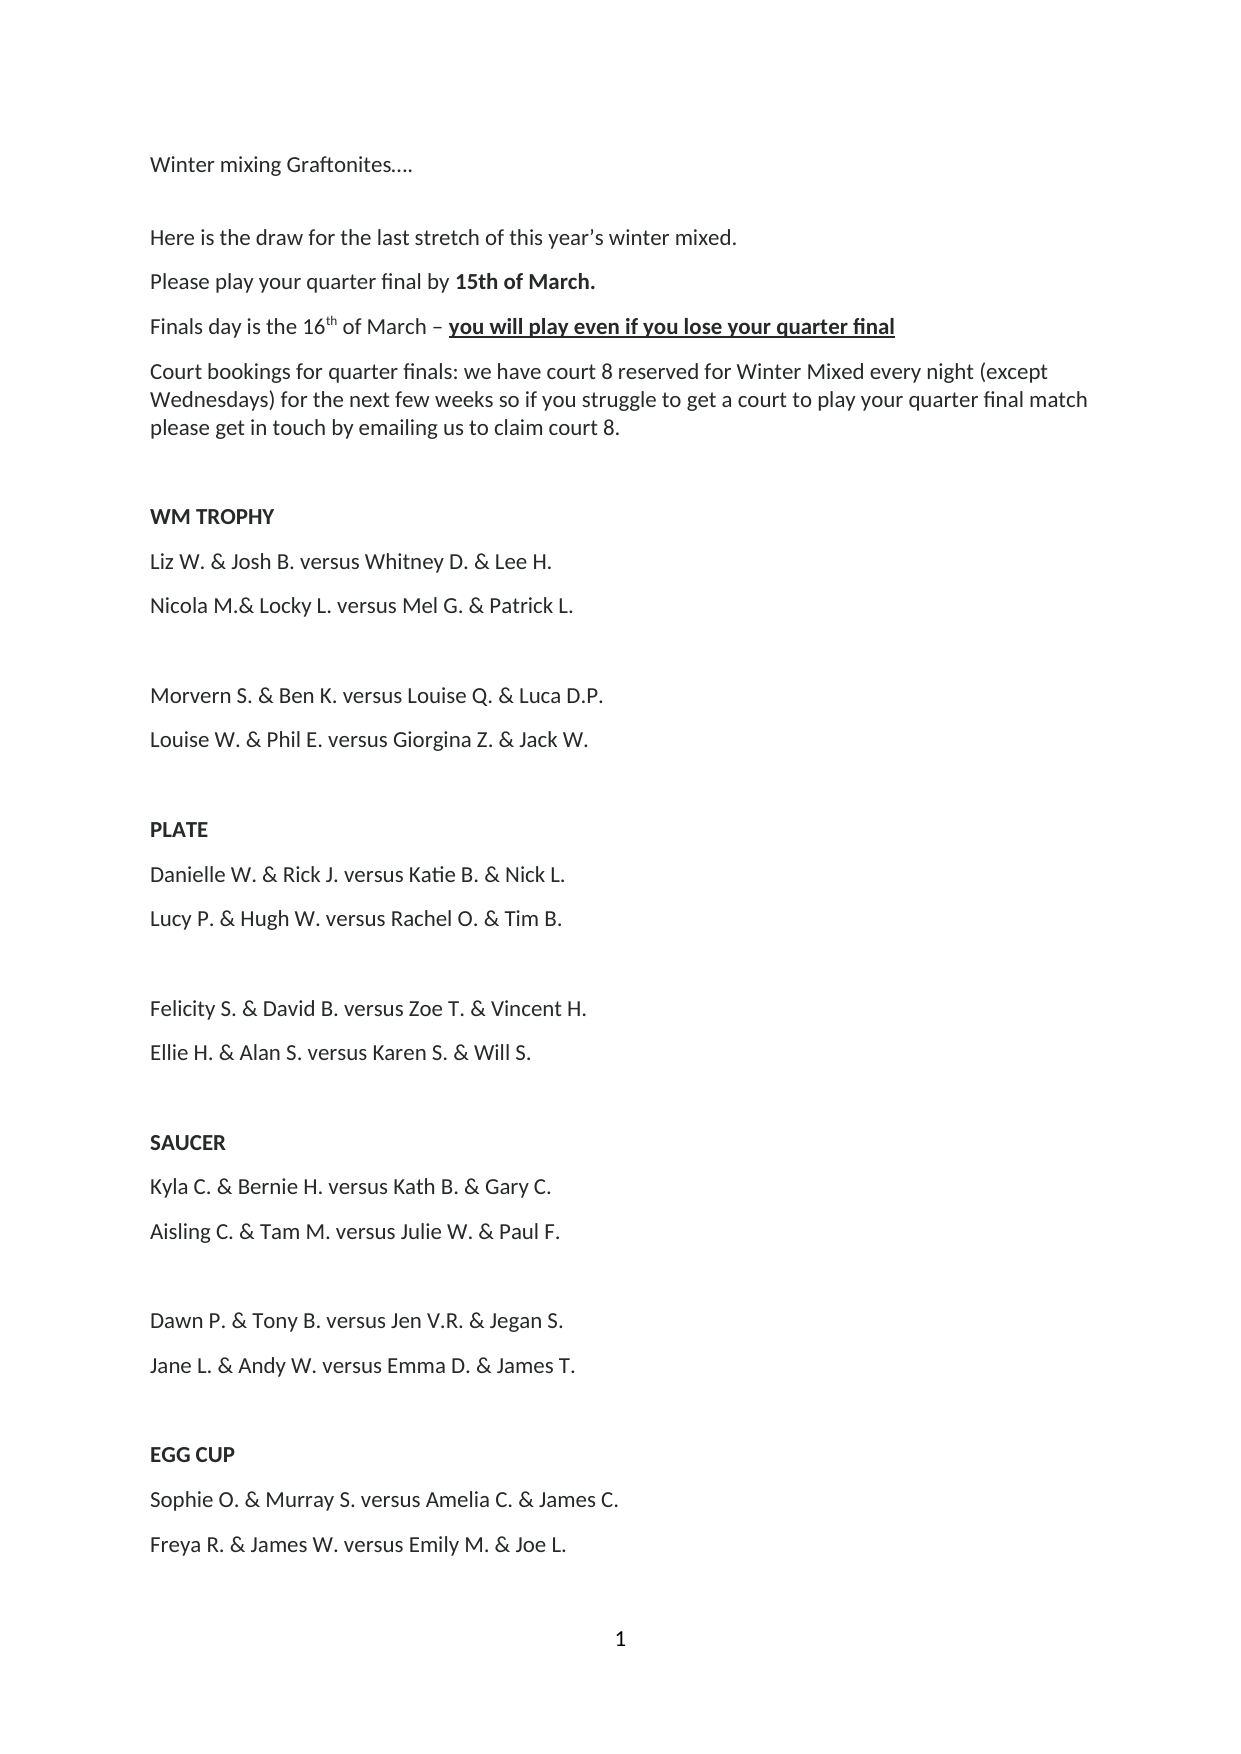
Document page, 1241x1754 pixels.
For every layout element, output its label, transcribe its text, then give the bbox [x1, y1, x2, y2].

text Winter mixing Graftonites…. [150, 150, 1090, 178]
text Lucy P. & Hugh W. versus Rachel O. & Tim B. [150, 904, 1090, 932]
text Dawn P. & Tony B. versus Jen V.R. & Jegan S. [150, 1307, 1090, 1334]
text EGG CUP [150, 1441, 1090, 1469]
text Here is the draw for the last stretch of this year’s winter mixed. [150, 223, 1090, 251]
text SAUCER [150, 1128, 1090, 1156]
text Court bookings for quarter finals: we have court 8 reserved for Winter Mixed every night (except Wednesdays) for the next few weeks so if you struggle to get a court to play your quarter final match please get in touch by emailing us to claim court 8. [150, 357, 1090, 441]
text PLATE [150, 815, 1090, 843]
text Sophie O. & Murray S. versus Amelia C. & James C. [150, 1485, 1090, 1513]
text WM TROPHY [150, 502, 1090, 530]
text Freya R. & James W. versus Emily M. & Joe L. [150, 1530, 1090, 1558]
text Morvern S. & Ben K. versus Louise Q. & Luca D.P. [150, 681, 1090, 709]
text Finals day is the 16th of March – you will play even if you lose your quarter final [150, 312, 1090, 340]
text Kyla C. & Bernie H. versus Kath B. & Gary C. [150, 1172, 1090, 1201]
text Felicity S. & David B. versus Zoe T. & Vincent H. [150, 994, 1090, 1022]
text Jane L. & Andy W. versus Emma D. & James T. [150, 1351, 1090, 1379]
text Louise W. & Phil E. versus Giorgina Z. & Jack W. [150, 726, 1090, 754]
text Ellie H. & Alan S. versus Karen S. & Will S. [150, 1038, 1090, 1066]
text Nicola M.& Locky L. versus Mel G. & Patrick L. [150, 592, 1090, 619]
text Danielle W. & Rick J. versus Katie B. & Nick L. [150, 860, 1090, 888]
text Please play your quarter final by 15th of March. [150, 267, 1090, 295]
text Aisling C. & Tam M. versus Julie W. & Paul F. [150, 1217, 1090, 1245]
text Liz W. & Josh B. versus Whitney D. & Lee H. [150, 547, 1090, 575]
